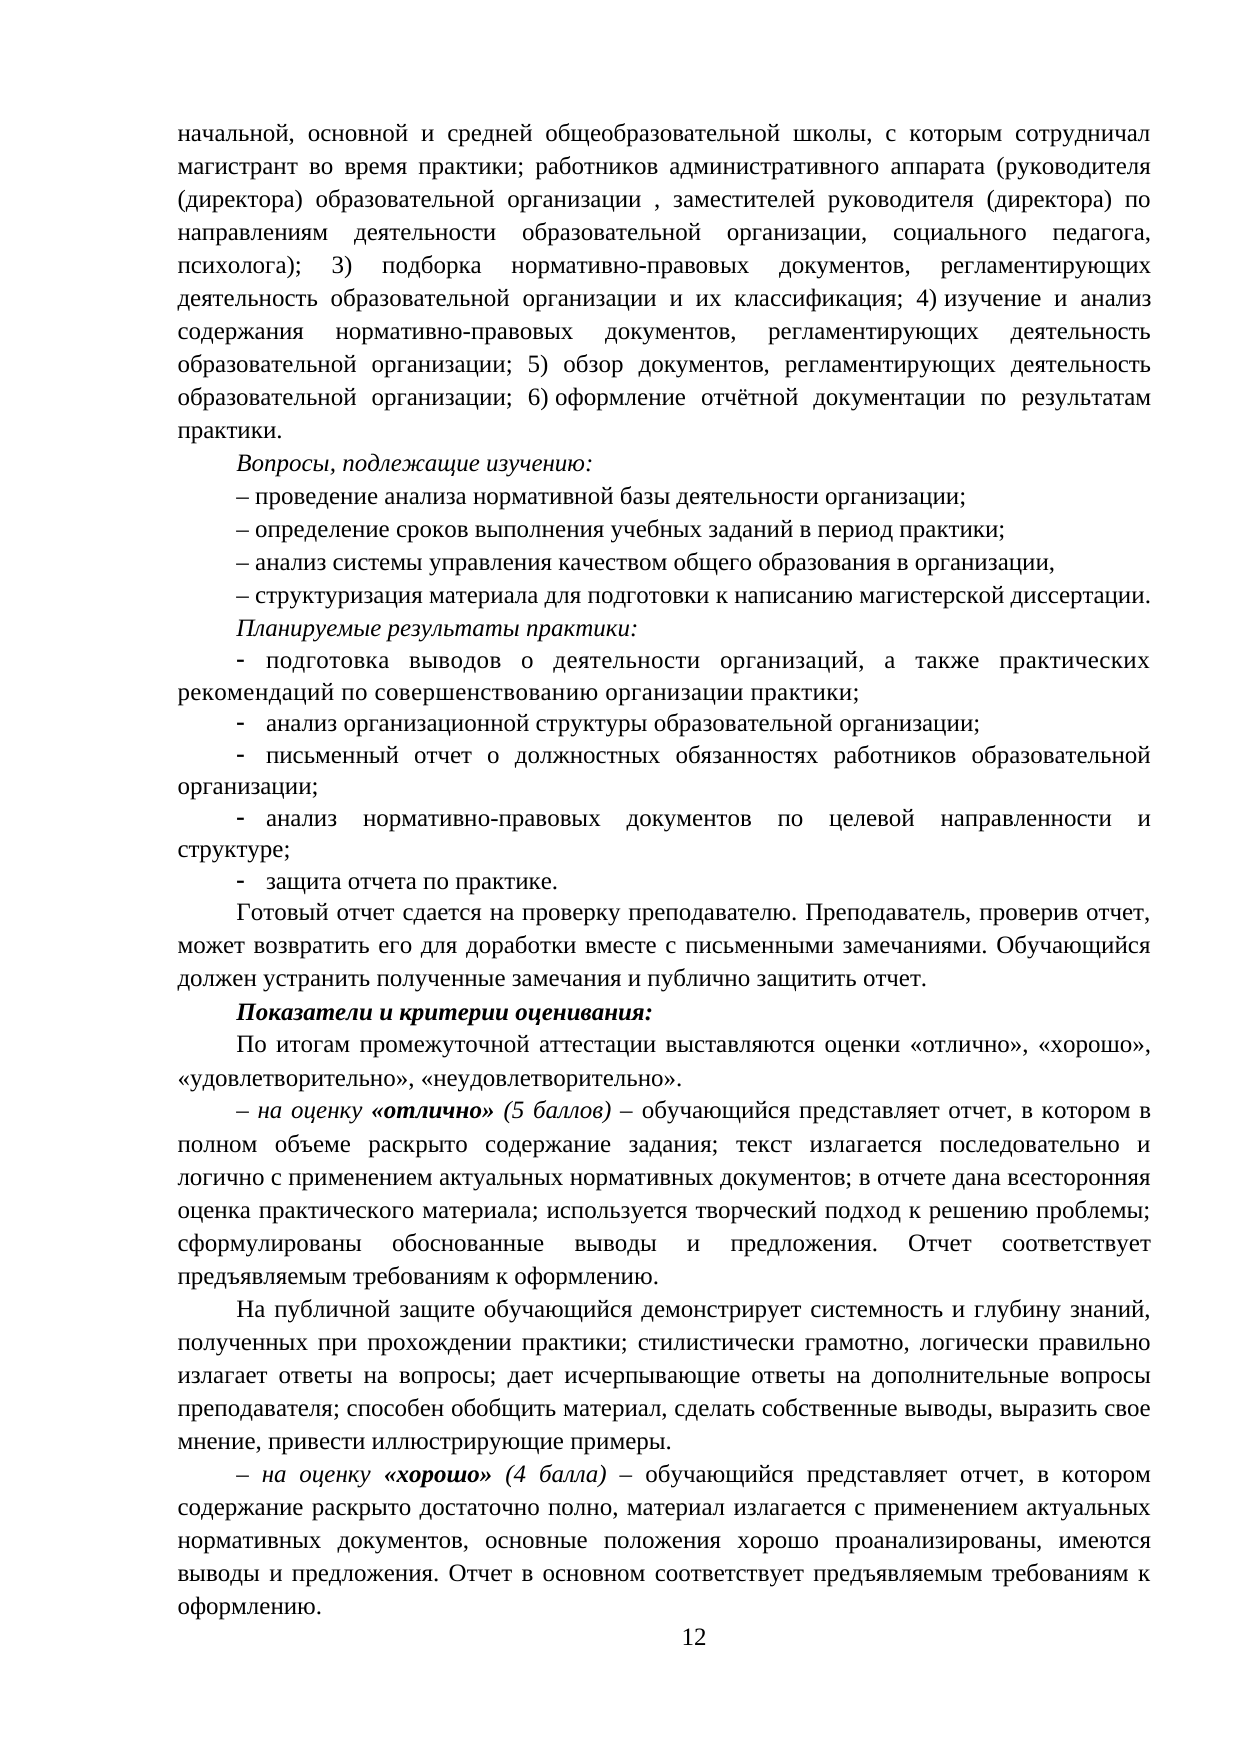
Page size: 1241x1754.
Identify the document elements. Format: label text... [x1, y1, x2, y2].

text Показатели и критерии оценивания: [177, 997, 1152, 1025]
list защита отчета по практике. [177, 866, 1152, 895]
text – на оценку «отлично» (5 баллов) – обучающийся представляет отчет, в котором в полном объеме раскрыто содержание задания; текст излагается последовательно и логично с применением актуальных нормативных документов; в отчете дана всесторонняя оценка практического материала; используется творческий подход к решению проблемы; сформулированы обоснованные выводы и предложения. Отчет соответствует предъявляемым требованиям к оформлению. [177, 1096, 1152, 1289]
text На публичной защите обучающийся демонстрирует системность и глубину знаний, полученных при прохождении практики; стилистически грамотно, логически правильно излагает ответы на вопросы; дает исчерпывающие ответы на дополнительные вопросы преподавателя; способен обобщить материал, сделать собственные выводы, выразить свое мнение, привести иллюстрирующие примеры. [177, 1294, 1152, 1454]
text – на оценку «хорошо» (4 балла) – обучающийся представляет отчет, в котором содержание раскрыто достаточно полно, материал излагается с применением актуальных нормативных документов, основные положения хорошо проанализированы, имеются выводы и предложения. Отчет в основном соответствует предъявляемым требованиям к оформлению. [177, 1459, 1152, 1620]
list анализ нормативно-правовых документов по целевой направленности и структуре; [177, 803, 1152, 863]
text – структуризация материала для подготовки к написанию магистерской диссертации. [177, 580, 1152, 609]
text Вопросы, подлежащие изучению: [177, 448, 1152, 477]
text По итогам промежуточной аттестации выставляются оценки «отлично», «хорошо», «удовлетворительно», «неудовлетворительно». [177, 1029, 1152, 1091]
text – проведение анализа нормативной базы деятельности организации; [177, 481, 1152, 510]
list подготовка выводов о деятельности организаций, а также практических рекомендаций по совершенствованию организации практики; [177, 645, 1152, 705]
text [177, 118, 1152, 444]
text Планируемые результаты практики: [177, 613, 1152, 642]
text – определение сроков выполнения учебных заданий в период практики; [177, 514, 1152, 543]
list анализ организационной структуры образовательной организации; [177, 708, 1152, 737]
list письменный отчет о должностных обязанностях работников образовательной организации; [177, 740, 1152, 800]
text Готовый отчет сдается на проверку преподавателю. Преподаватель, проверив отчет, может возвратить его для доработки вместе с письменными замечаниями. Обучающийся должен устранить полученные замечания и публично защитить отчет. [177, 897, 1152, 992]
text – анализ системы управления качеством общего образования в организации, [177, 547, 1152, 576]
